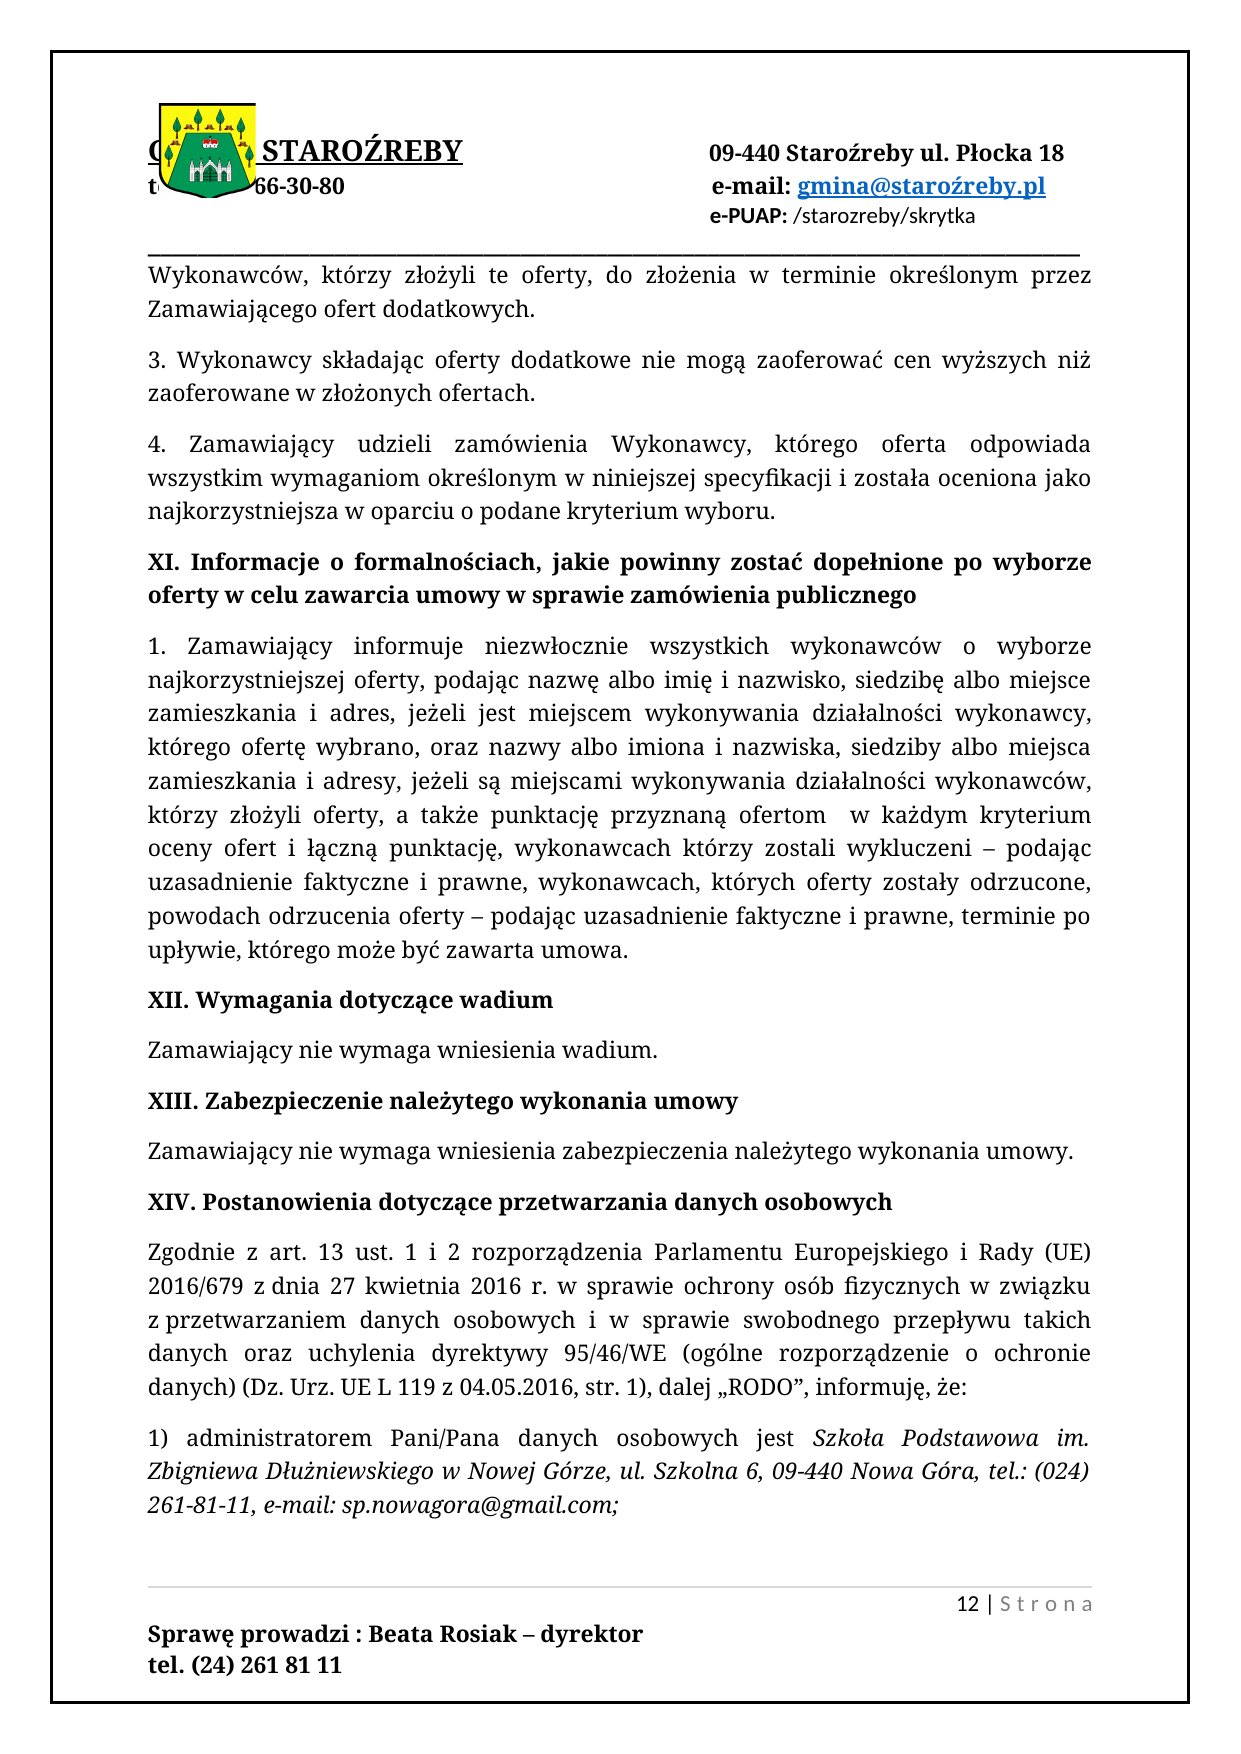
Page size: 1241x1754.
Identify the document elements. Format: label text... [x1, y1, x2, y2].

text XI. Informacje o formalnościach, jakie powinny zostać dopełnione po wyborze oferty w celu zawarcia umowy w sprawie zamówienia publicznego [148, 546, 1092, 611]
text XIV. Postanowienia dotyczące przetwarzania danych osobowych [148, 1186, 1092, 1217]
text 3. Wykonawcy składając oferty dodatkowe nie mogą zaoferować cen wyższych niż zaoferowane w złożonych ofertach. [148, 343, 1092, 408]
text 4. Zamawiający udzieli zamówienia Wykonawcy, którego oferta odpowiada wszystkim wymaganiom określonym w niniejszej specyfikacji i została oceniona jako najkorzystniejsza w oparciu o podane kryterium wyboru. [148, 428, 1092, 526]
text XII. Wymagania dotyczące wadium [148, 984, 1092, 1015]
text XIII. Zabezpieczenie należytego wykonania umowy [148, 1085, 1092, 1116]
text Zgodnie z art. 13 ust. 1 i 2 rozporządzenia Parlamentu Europejskiego i Rady (UE) 2016/679 z dnia 27 kwietnia 2016 r. w sprawie ochrony osób fizycznych w związku z przetwarzaniem danych osobowych i w sprawie swobodnego przepływu takich danych oraz uchylenia dyrektywy 95/46/WE (ogólne rozporządzenie o ochronie danych) (Dz. Urz. UE L 119 z 04.05.2016, str. 1), dalej „RODO”, informuję, że: [148, 1236, 1092, 1402]
picture [158, 103, 256, 198]
text 1) administratorem Pani/Pana danych osobowych jest Szkoła Podstawowa im. Zbigniewa Dłużniewskiego w Nowej Górze, ul. Szkolna 6, 09-440 Nowa Góra, tel.: (024) 261-81-11, e-mail: sp.nowagora@gmail.com; [148, 1421, 1092, 1520]
text Zamawiający nie wymaga wniesienia zabezpieczenia należytego wykonania umowy. [148, 1135, 1092, 1166]
text 1. Zamawiający informuje niezwłocznie wszystkich wykonawców o wyborze najkorzystniejszej oferty, podając nazwę albo imię i nazwisko, siedzibę albo miejsce zamieszkania i adres, jeżeli jest miejscem wykonywania działalności wykonawcy, którego ofertę wybrano, oraz nazwy albo imiona i nazwiska, siedziby albo miejsca zamieszkania i adresy, jeżeli są miejscami wykonywania działalności wykonawców, którzy złożyli oferty, a także punktację przyznaną ofertom w każdym kryterium oceny ofert i łączną punktację, wykonawcach którzy zostali wykluczeni – podając uzasadnienie faktyczne i prawne, wykonawcach, których oferty zostały odrzucone, powodach odrzucenia oferty – podając uzasadnienie faktyczne i prawne, terminie po upływie, którego może być zawarta umowa. [148, 630, 1092, 965]
text Zamawiający nie wymaga wniesienia wadium. [148, 1034, 1092, 1066]
